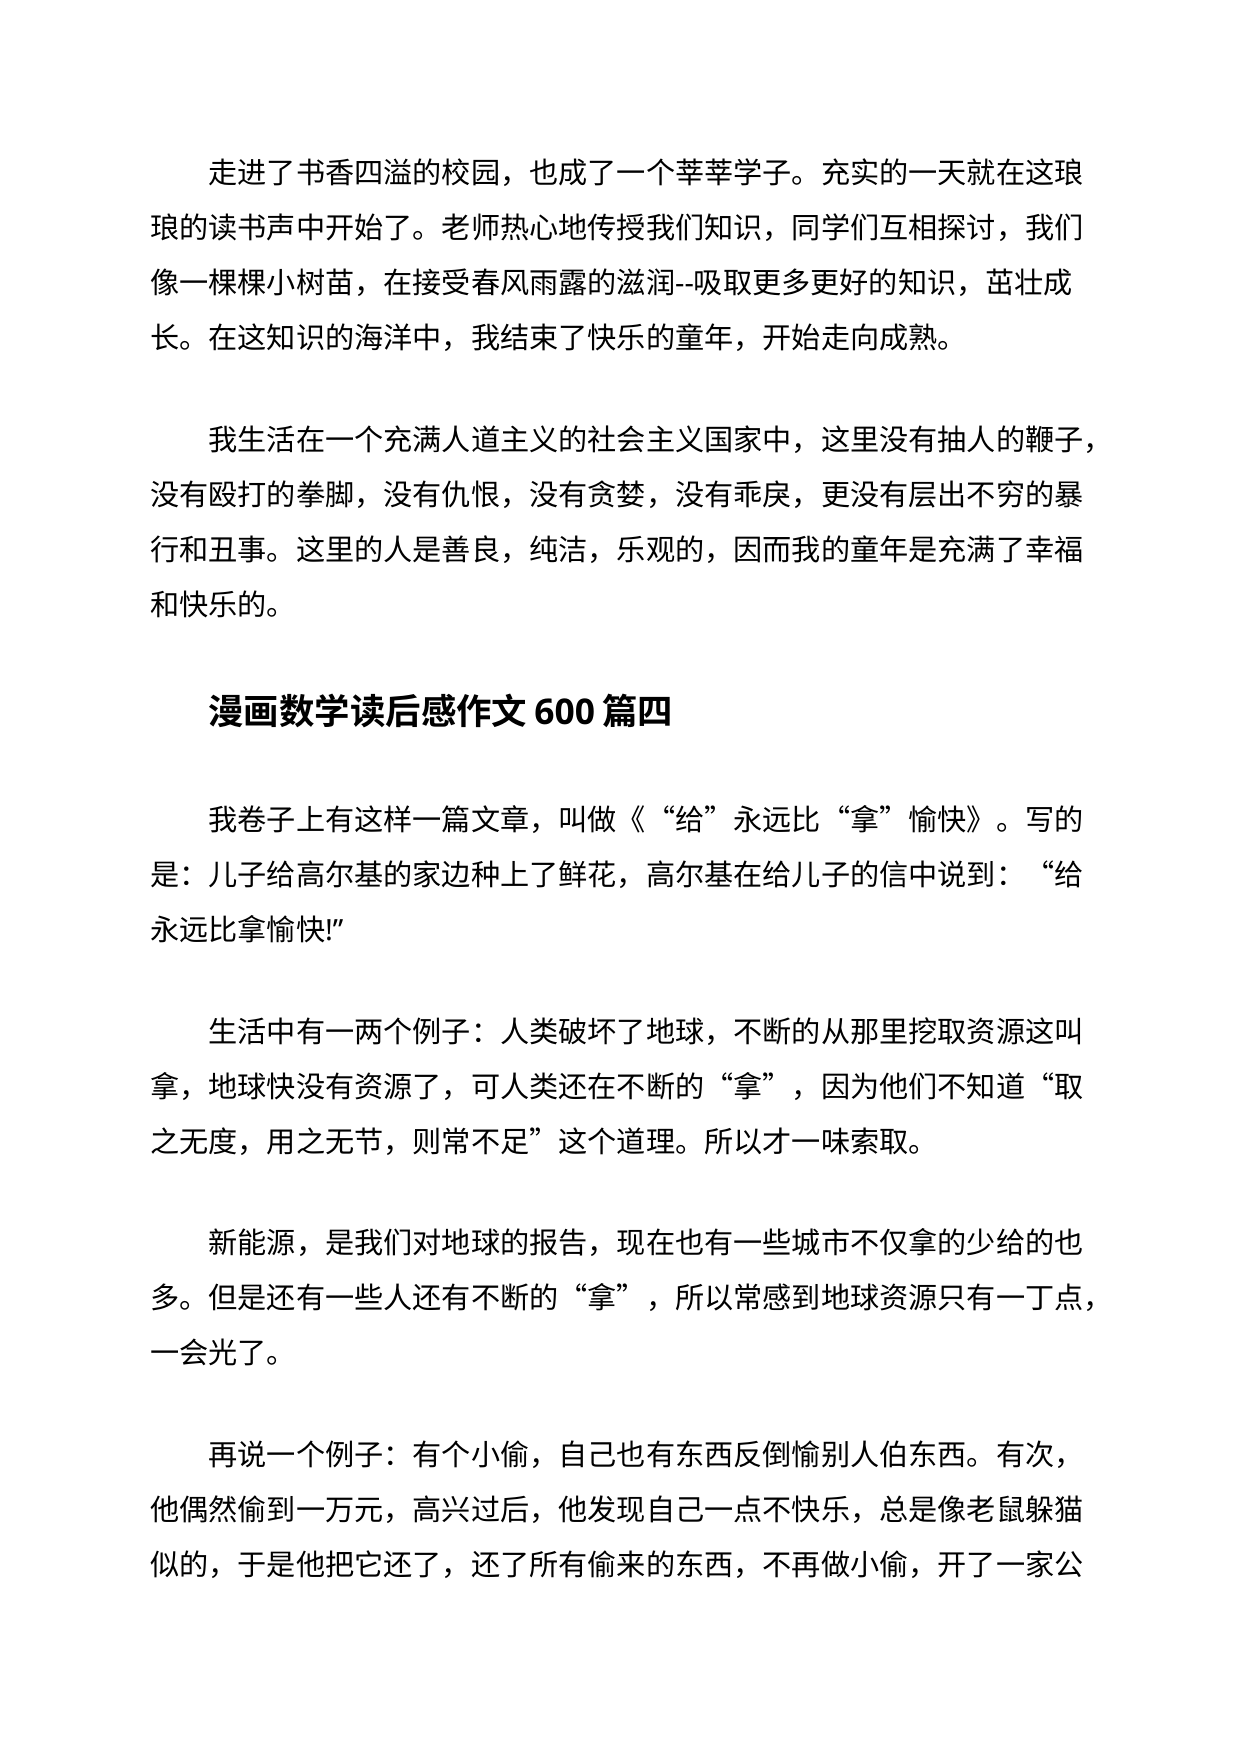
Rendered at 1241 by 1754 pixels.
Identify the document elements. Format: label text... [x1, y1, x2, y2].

text 我生活在一个充满人道主义的社会主义国家中，这里没有抽人的鞭子，没有殴打的拳脚，没有仇恨，没有贪婪，没有乖戾，更没有层出不穷的暴行和丑事。这里的人是善良，纯洁，乐观的，因而我的童年是充满了幸福和快乐的。 [150, 417, 1090, 623]
text 新能源，是我们对地球的报告，现在也有一些城市不仅拿的少给的也多。但是还有一些人还有不断的“拿”，所以常感到地球资源只有一丁点，一会光了。 [150, 1220, 1090, 1372]
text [150, 1431, 1090, 1583]
text 生活中有一两个例子：人类破坏了地球，不断的从那里挖取资源这叫拿，地球快没有资源了，可人类还在不断的“拿”，因为他们不知道“取之无度，用之无节，则常不足”这个道理。所以才一味索取。 [150, 1008, 1090, 1160]
text 走进了书香四溢的校园，也成了一个莘莘学子。充实的一天就在这琅琅的读书声中开始了。老师热心地传授我们知识，同学们互相探讨，我们像一棵棵小树苗，在接受春风雨露的滋润--吸取更多更好的知识，茁壮成长。在这知识的海洋中，我结束了快乐的童年，开始走向成熟。 [150, 150, 1090, 357]
text 漫画数学读后感作文600篇四 [150, 683, 1090, 734]
text 我卷子上有这样一篇文章，叫做《“给”永远比“拿”愉快》。写的是：儿子给高尔基的家边种上了鲜花，高尔基在给儿子的信中说到：“给永远比拿愉快!” [150, 797, 1090, 949]
